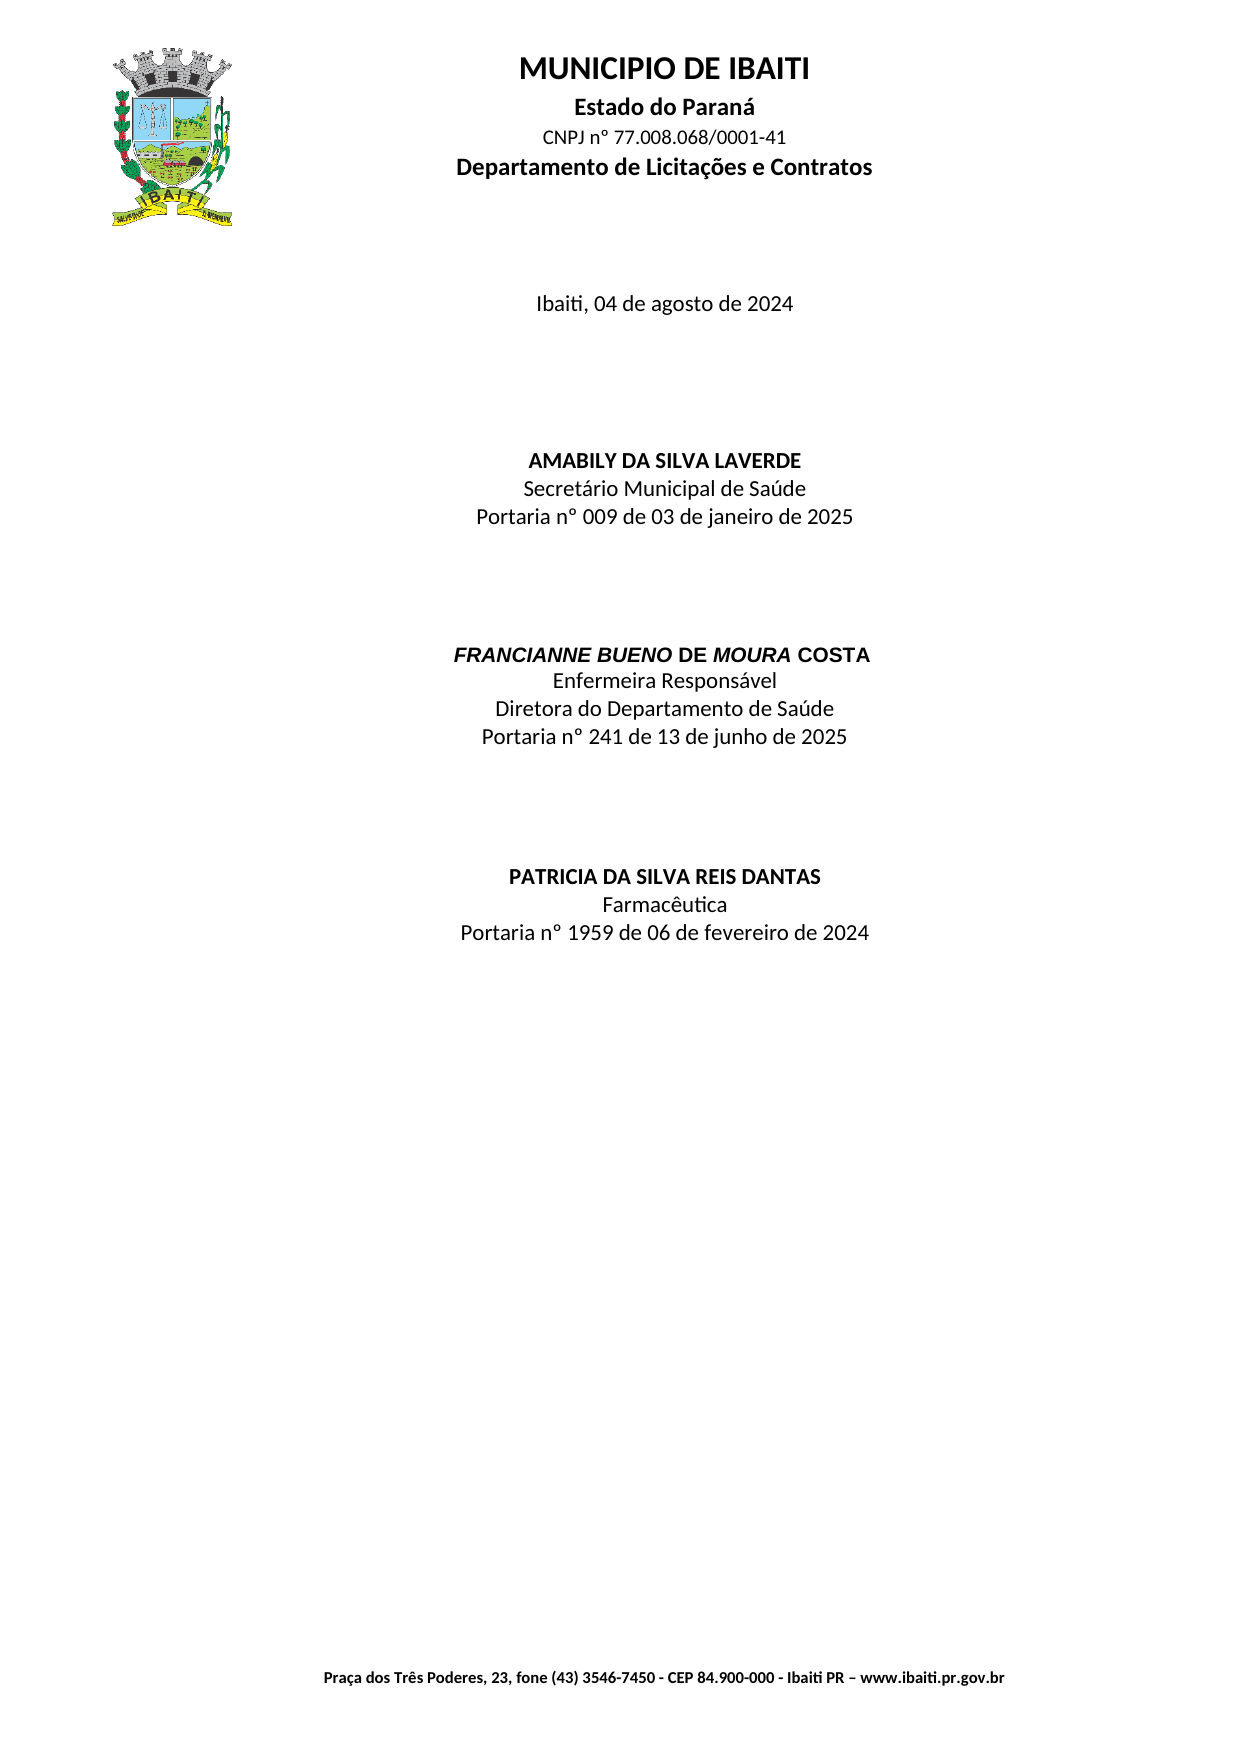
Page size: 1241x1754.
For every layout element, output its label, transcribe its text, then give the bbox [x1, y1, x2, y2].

text AMABILY DA SILVA LAVERDE [207, 446, 1123, 474]
text Portaria nº 1959 de 06 de fevereiro de 2024 [207, 918, 1123, 947]
text PATRICIA DA SILVA REIS DANTAS [207, 862, 1123, 891]
text Secretário Municipal de Saúde [207, 474, 1123, 502]
text Enfermeira Responsável Diretora do Departamento de Saúde Portaria nº 241 de 13 de junho de 2025 [207, 666, 1123, 750]
text Ibaiti, 04 de agosto de 2024 [207, 289, 1123, 317]
picture [102, 48, 244, 226]
text Portaria nº 009 de 03 de janeiro de 2025 [207, 502, 1123, 530]
text FRANCIANNE BUENO DE MOURA COSTA [207, 642, 1123, 666]
text Farmacêutica [207, 891, 1123, 918]
